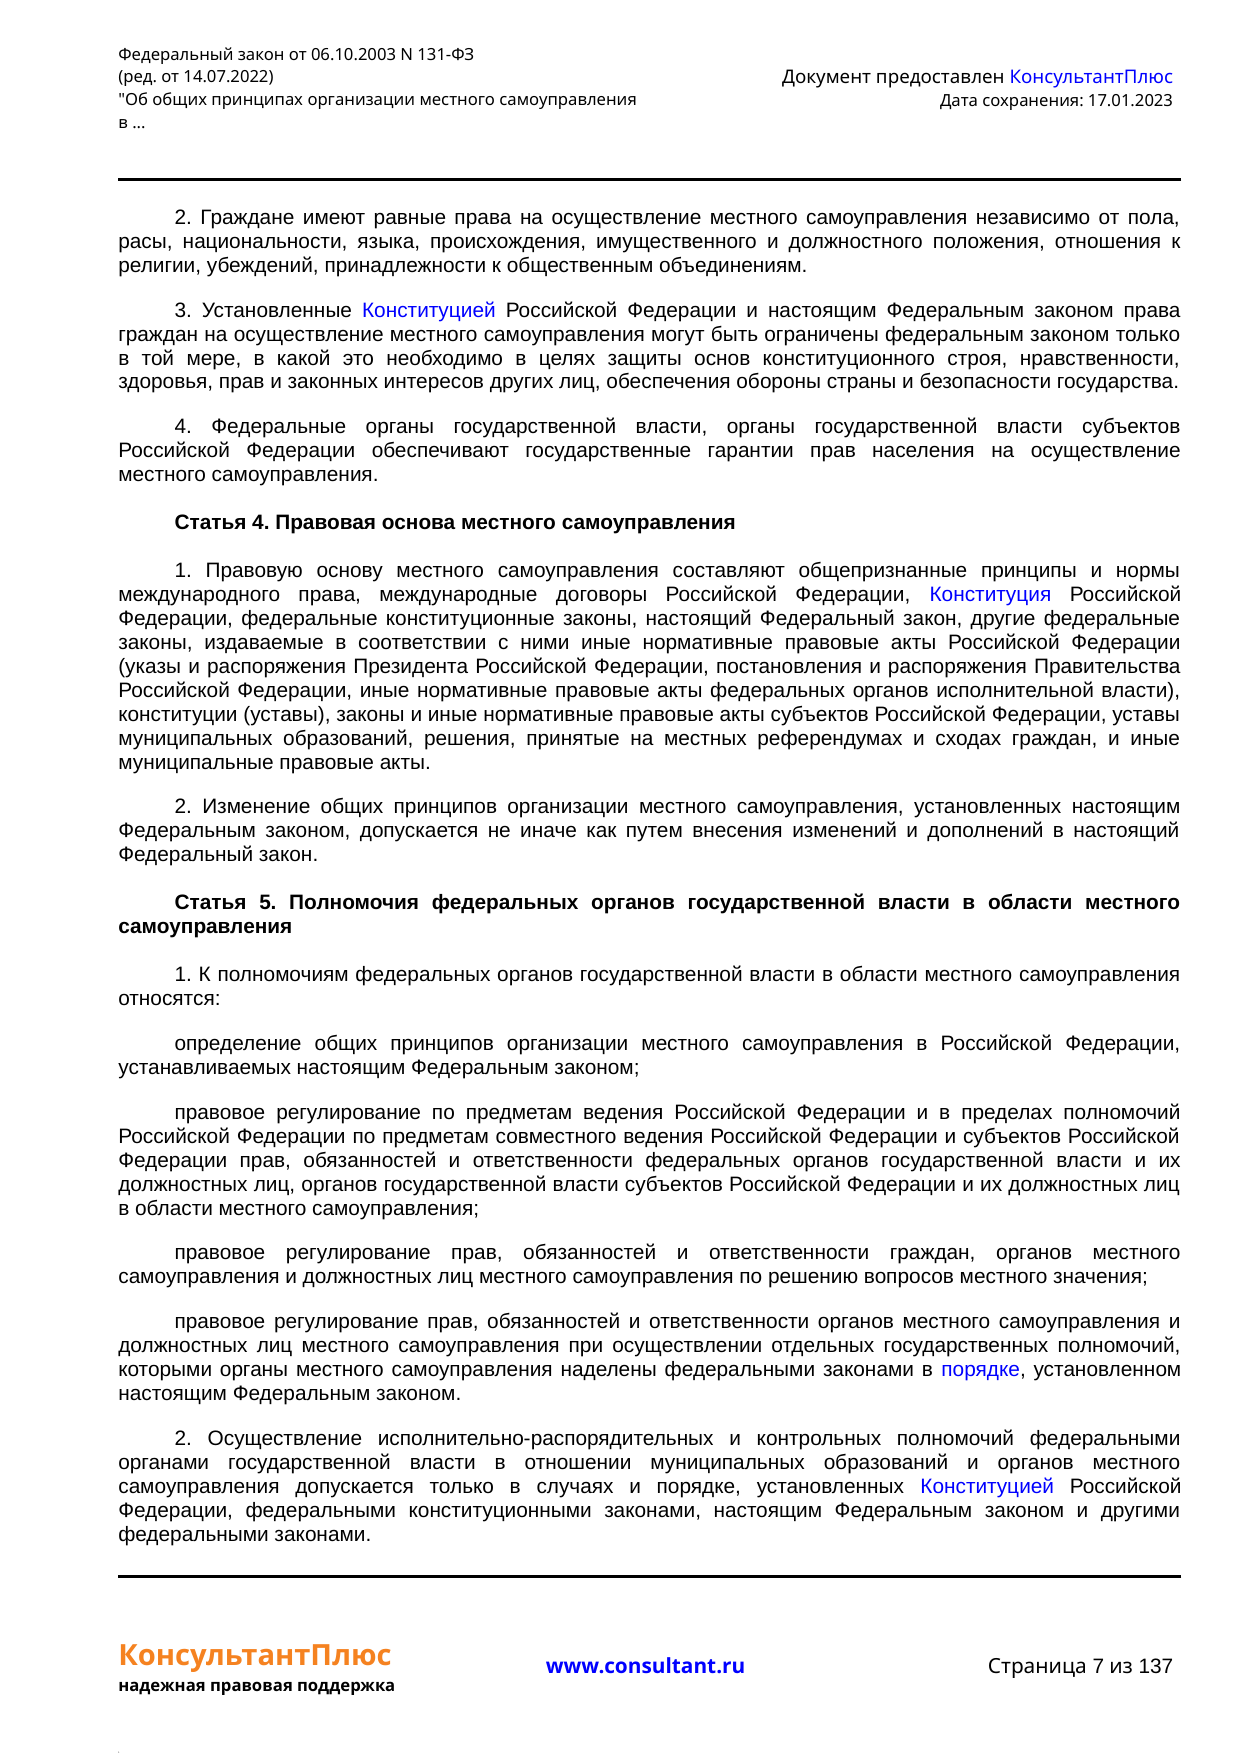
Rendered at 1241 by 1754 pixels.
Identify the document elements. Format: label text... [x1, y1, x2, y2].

text 1. Правовую основу местного самоуправления составляют общепризнанные принципы и нормы международного права, международные договоры Российской Федерации, Конституция Российской Федерации, федеральные конституционные законы, настоящий Федеральный закон, другие федеральные законы, издаваемые в соответствии с ними иные нормативные правовые акты Российской Федерации (указы и распоряжения Президента Российской Федерации, постановления и распоряжения Правительства Российской Федерации, иные нормативные правовые акты федеральных органов исполнительной власти), конституции (уставы), законы и иные нормативные правовые акты субъектов Российской Федерации, уставы муниципальных образований, решения, принятые на местных референдумах и сходах граждан, и иные муниципальные правовые акты. [118, 558, 1181, 773]
title Статья 5. Полномочия федеральных органов государственной власти в области местного самоуправления [118, 890, 1181, 938]
text правовое регулирование прав, обязанностей и ответственности органов местного самоуправления и должностных лиц местного самоуправления при осуществлении отдельных государственных полномочий, которыми органы местного самоуправления наделены федеральными законами в порядке, установленном настоящим Федеральным законом. [118, 1309, 1181, 1405]
text 3. Установленные Конституцией Российской Федерации и настоящим Федеральным законом права граждан на осуществление местного самоуправления могут быть ограничены федеральным законом только в той мере, в какой это необходимо в целях защиты основ конституционного строя, нравственности, здоровья, прав и законных интересов других лиц, обеспечения обороны страны и безопасности государства. [118, 297, 1181, 393]
text определение общих принципов организации местного самоуправления в Российской Федерации, устанавливаемых настоящим Федеральным законом; [118, 1031, 1181, 1079]
text правовое регулирование по предметам ведения Российской Федерации и в пределах полномочий Российской Федерации по предметам совместного ведения Российской Федерации и субъектов Российской Федерации прав, обязанностей и ответственности федеральных органов государственной власти и их должностных лиц, органов государственной власти субъектов Российской Федерации и их должностных лиц в области местного самоуправления; [118, 1099, 1181, 1219]
text 1. К полномочиям федеральных органов государственной власти в области местного самоуправления относятся: [118, 962, 1181, 1010]
title Статья 4. Правовая основа местного самоуправления [118, 510, 1181, 534]
text 4. Федеральные органы государственной власти, органы государственной власти субъектов Российской Федерации обеспечивают государственные гарантии прав населения на осуществление местного самоуправления. [118, 414, 1181, 486]
text 2. Граждане имеют равные права на осуществление местного самоуправления независимо от пола, расы, национальности, языка, происхождения, имущественного и должностного положения, отношения к религии, убеждений, принадлежности к общественным объединениям. [118, 205, 1181, 277]
text правовое регулирование прав, обязанностей и ответственности граждан, органов местного самоуправления и должностных лиц местного самоуправления по решению вопросов местного значения; [118, 1240, 1181, 1288]
text 2. Осуществление исполнительно-распорядительных и контрольных полномочий федеральными органами государственной власти в отношении муниципальных образований и органов местного самоуправления допускается только в случаях и порядке, установленных Конституцией Российской Федерации, федеральными конституционными законами, настоящим Федеральным законом и другими федеральными законами. [118, 1426, 1181, 1545]
text 2. Изменение общих принципов организации местного самоуправления, установленных настоящим Федеральным законом, допускается не иначе как путем внесения изменений и дополнений в настоящий Федеральный закон. [118, 794, 1181, 866]
